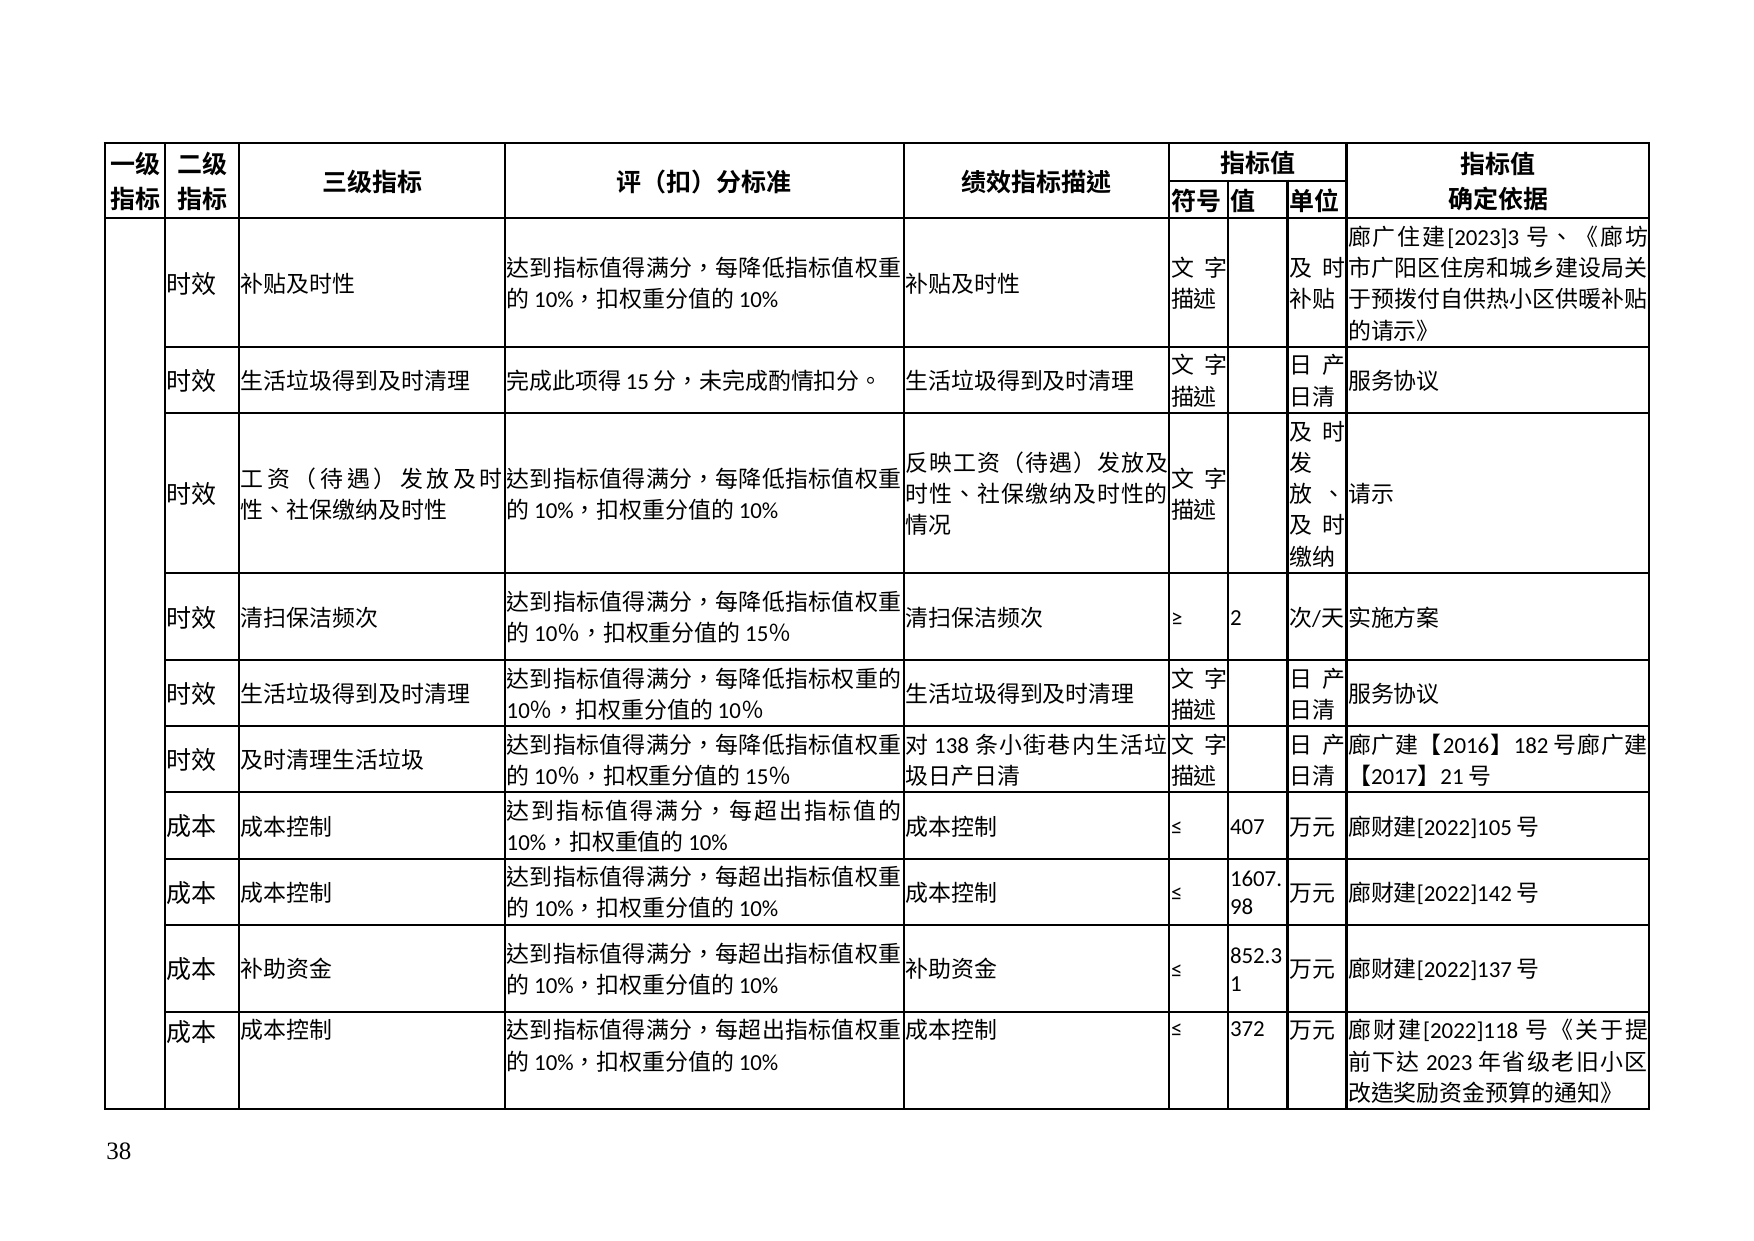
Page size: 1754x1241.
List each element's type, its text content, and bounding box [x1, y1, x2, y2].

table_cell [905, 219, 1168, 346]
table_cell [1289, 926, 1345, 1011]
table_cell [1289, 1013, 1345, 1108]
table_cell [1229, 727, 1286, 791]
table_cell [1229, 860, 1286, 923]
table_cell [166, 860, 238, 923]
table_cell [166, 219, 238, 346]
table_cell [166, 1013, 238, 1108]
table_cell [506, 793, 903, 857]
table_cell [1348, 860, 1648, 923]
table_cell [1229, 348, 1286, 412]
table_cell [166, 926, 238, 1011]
table_header 指标值 [1170, 144, 1345, 179]
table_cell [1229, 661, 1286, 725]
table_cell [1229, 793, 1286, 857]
table_header 二级 指标 [166, 144, 238, 217]
table_header 三级指标 [240, 144, 504, 217]
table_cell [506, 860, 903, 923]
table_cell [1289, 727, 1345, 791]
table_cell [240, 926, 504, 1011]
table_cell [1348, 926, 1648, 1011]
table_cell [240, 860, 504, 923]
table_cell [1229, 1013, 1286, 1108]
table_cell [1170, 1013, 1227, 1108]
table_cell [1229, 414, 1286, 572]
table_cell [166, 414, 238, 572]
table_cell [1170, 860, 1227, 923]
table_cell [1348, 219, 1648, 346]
table_cell 值 [1229, 182, 1286, 217]
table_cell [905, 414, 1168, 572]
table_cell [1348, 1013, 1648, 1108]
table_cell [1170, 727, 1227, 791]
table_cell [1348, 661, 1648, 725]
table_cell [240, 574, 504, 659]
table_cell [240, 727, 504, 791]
table_header 绩效指标描述 [905, 144, 1168, 217]
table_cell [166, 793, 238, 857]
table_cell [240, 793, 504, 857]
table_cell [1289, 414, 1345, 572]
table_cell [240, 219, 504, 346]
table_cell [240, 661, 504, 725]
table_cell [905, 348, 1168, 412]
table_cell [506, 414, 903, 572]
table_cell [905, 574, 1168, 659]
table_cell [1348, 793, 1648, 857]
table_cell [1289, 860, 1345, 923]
table_cell 单位 [1289, 182, 1345, 217]
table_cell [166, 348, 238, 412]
table_cell 符号 [1170, 182, 1227, 217]
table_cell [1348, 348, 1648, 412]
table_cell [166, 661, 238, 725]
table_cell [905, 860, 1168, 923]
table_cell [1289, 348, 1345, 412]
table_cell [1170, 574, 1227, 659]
table_header 一级指标 [106, 144, 164, 217]
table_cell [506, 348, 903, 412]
table_header 指标值 确定依据 [1348, 144, 1648, 217]
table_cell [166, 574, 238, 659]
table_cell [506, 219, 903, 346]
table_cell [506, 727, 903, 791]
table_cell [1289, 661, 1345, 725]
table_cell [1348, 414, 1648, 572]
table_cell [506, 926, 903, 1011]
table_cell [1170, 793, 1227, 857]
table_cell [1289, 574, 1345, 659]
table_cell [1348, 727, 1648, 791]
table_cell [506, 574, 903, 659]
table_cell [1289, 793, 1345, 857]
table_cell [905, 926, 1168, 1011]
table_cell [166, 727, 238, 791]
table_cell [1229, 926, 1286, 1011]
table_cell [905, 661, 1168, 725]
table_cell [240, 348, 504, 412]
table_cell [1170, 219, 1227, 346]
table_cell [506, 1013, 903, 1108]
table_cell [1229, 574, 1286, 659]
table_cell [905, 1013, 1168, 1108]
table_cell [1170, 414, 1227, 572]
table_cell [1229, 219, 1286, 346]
table_header 评（扣）分标准 [506, 144, 903, 217]
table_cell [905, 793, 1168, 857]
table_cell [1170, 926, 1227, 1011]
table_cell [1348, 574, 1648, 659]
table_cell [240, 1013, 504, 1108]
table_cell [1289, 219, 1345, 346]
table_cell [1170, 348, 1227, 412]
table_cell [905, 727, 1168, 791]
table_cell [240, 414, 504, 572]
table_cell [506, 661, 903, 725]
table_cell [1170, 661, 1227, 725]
